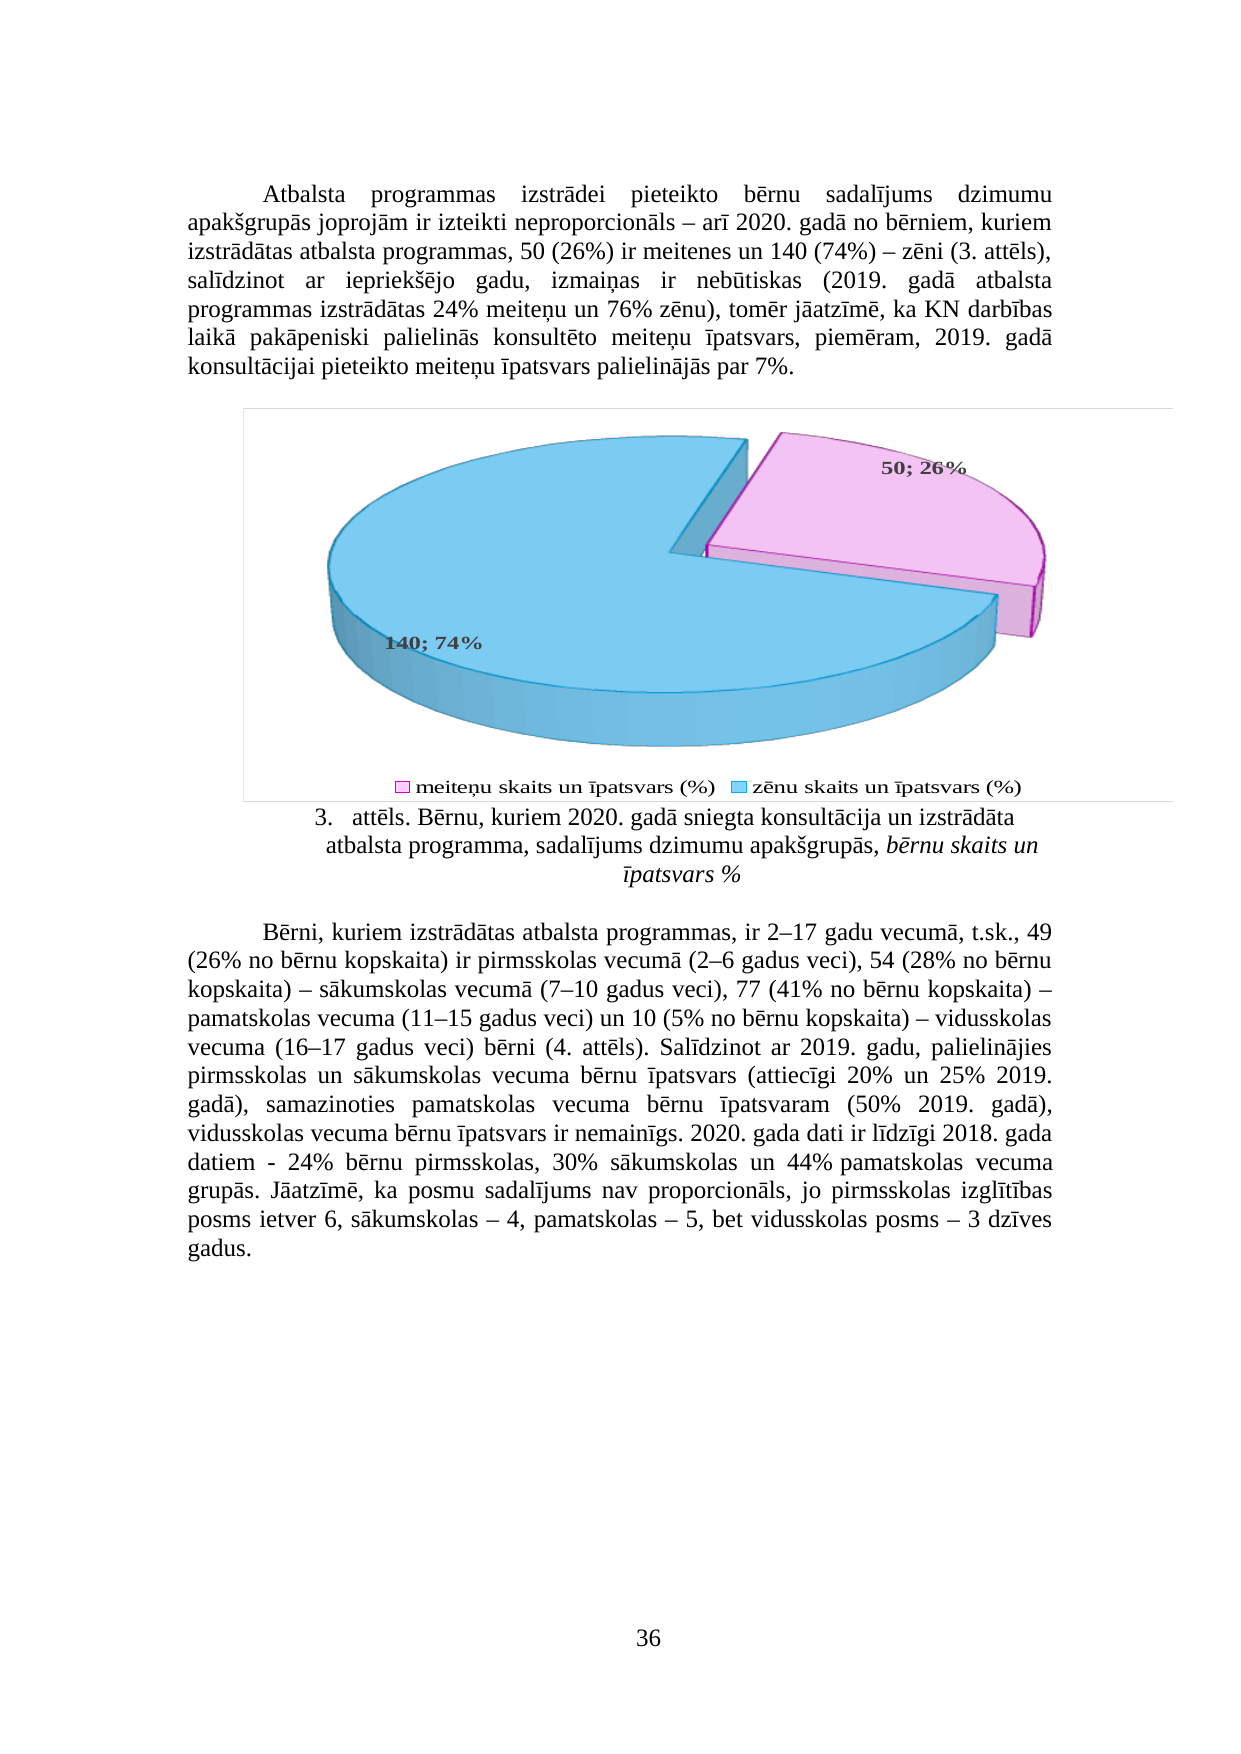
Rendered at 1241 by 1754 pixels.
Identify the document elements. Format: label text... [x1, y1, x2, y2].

list attēls. Bērnu, kuriem 2020. gadā sniegta konsultācija un izstrādāta atbalsta programma, sadalījums dzimumu apakšgrupās, bērnu skaits un īpatsvars % [276, 802, 1053, 888]
text Atbalsta programmas izstrādei pieteikto bērnu sadalījums dzimumu apakšgrupās joprojām ir izteikti neproporcionāls – arī 2020. gadā no bērniem, kuriem izstrādātas atbalsta programmas, 50 (26%) ir meitenes un 140 (74%) – zēni (3. attēls), salīdzinot ar iepriekšējo gadu, izmaiņas ir nebūtiskas (2019. gadā atbalsta programmas izstrādātas 24% meiteņu un 76% zēnu), tomēr jāatzīmē, ka KN darbības laikā pakāpeniski palielinās konsultēto meiteņu īpatsvars, piemēram, 2019. gadā konsultācijai pieteikto meiteņu īpatsvars palielinājās par 7%. [187, 179, 1053, 380]
text Bērni, kuriem izstrādātas atbalsta programmas, ir 2–17 gadu vecumā, t.sk., 49 (26% no bērnu kopskaita) ir pirmsskolas vecumā (2–6 gadus veci), 54 (28% no bērnu kopskaita) – sākumskolas vecumā (7–10 gadus veci), 77 (41% no bērnu kopskaita) – pamatskolas vecuma (11–15 gadus veci) un 10 (5% no bērnu kopskaita) – vidusskolas vecuma (16–17 gadus veci) bērni (4. attēls). Salīdzinot ar 2019. gadu, palielinājies pirmsskolas un sākumskolas vecuma bērnu īpatsvars (attiecīgi 20% un 25% 2019. gadā), samazinoties pamatskolas vecuma bērnu īpatsvaram (50% 2019. gadā), vidusskolas vecuma bērnu īpatsvars ir nemainīgs. 2020. gada dati ir līdzīgi 2018. gada datiem - 24% bērnu pirmsskolas, 30% sākumskolas un 44% pamatskolas vecuma grupās. Jāatzīmē, ka posmu sadalījums nav proporcionāls, jo pirmsskolas izglītības posms ietver 6, sākumskolas – 4, pamatskolas – 5, bet vidusskolas posms – 3 dzīves gadus. [187, 917, 1053, 1262]
